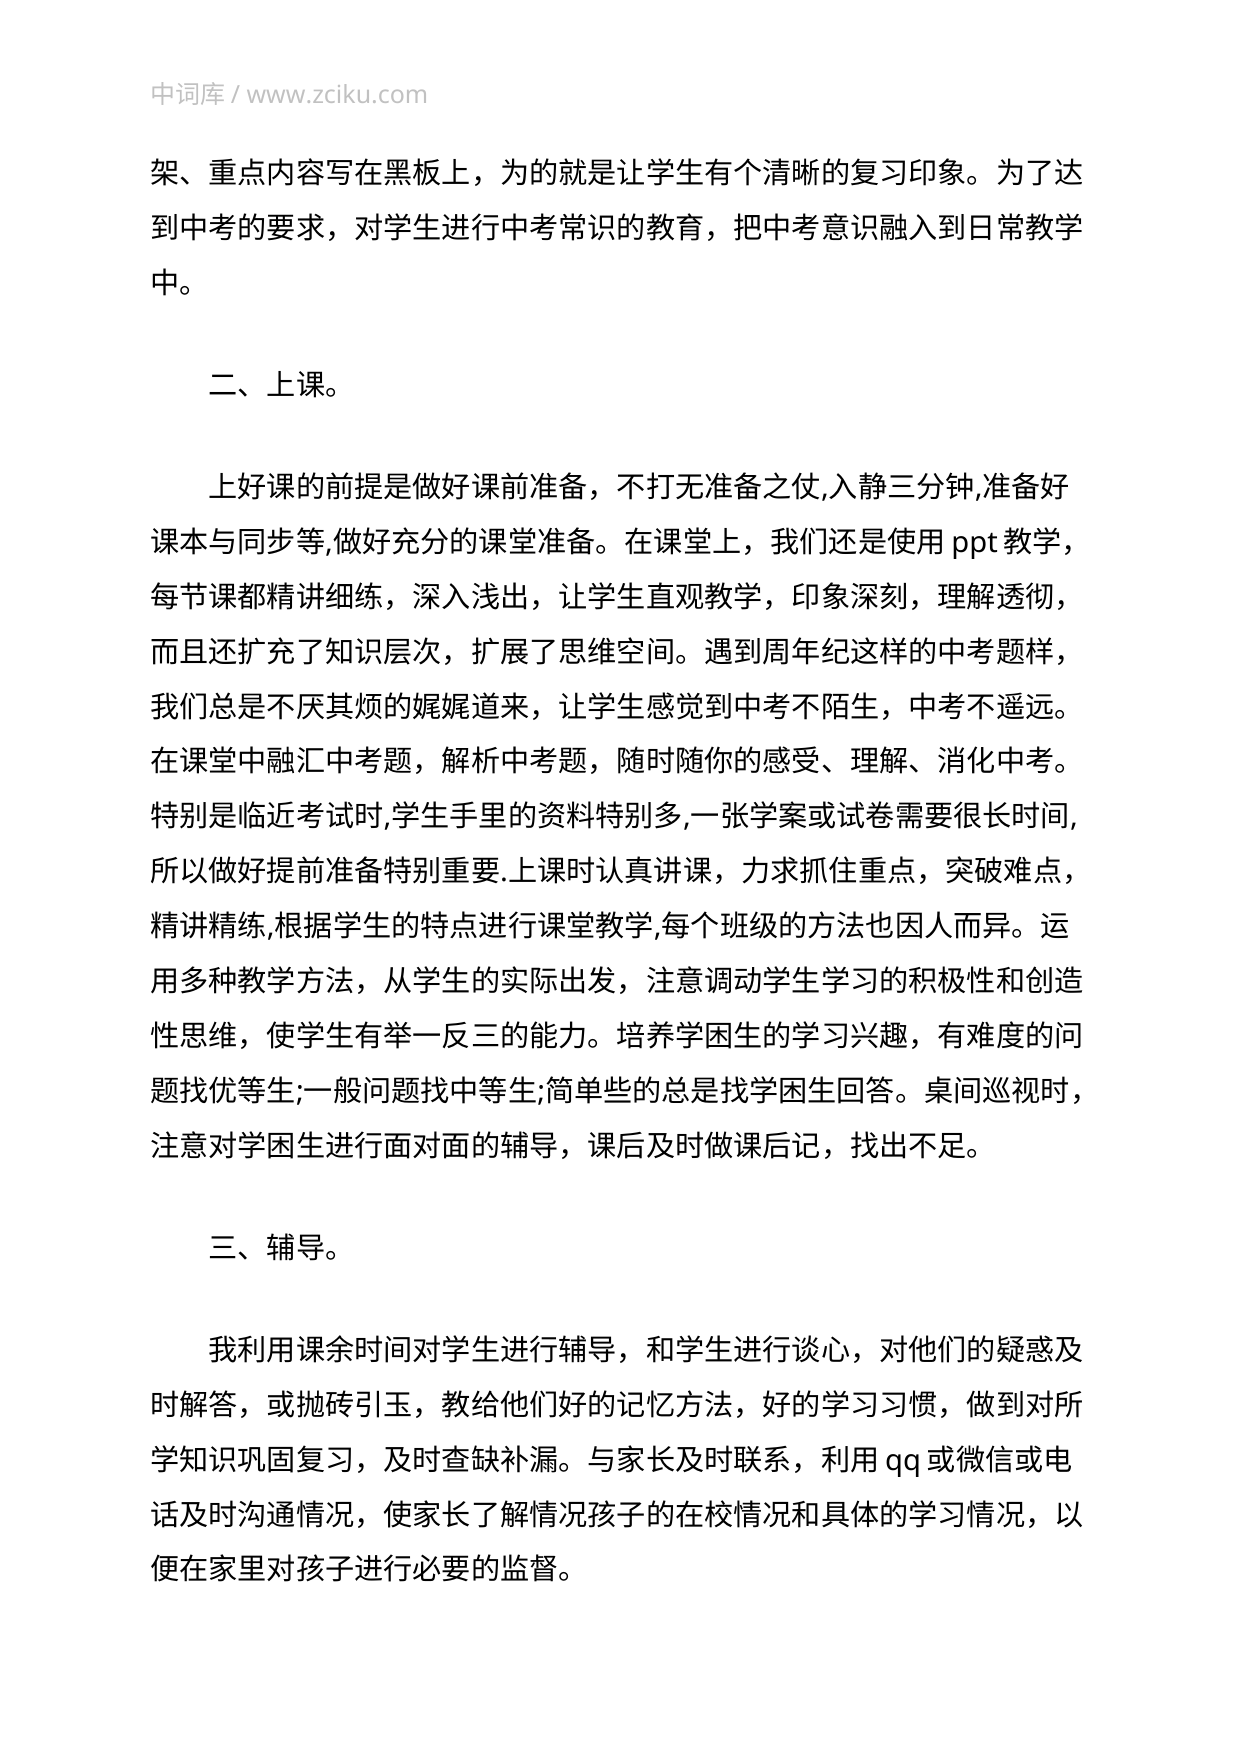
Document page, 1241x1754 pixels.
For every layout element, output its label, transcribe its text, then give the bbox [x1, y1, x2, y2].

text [150, 150, 1090, 302]
text 上好课的前提是做好课前准备，不打无准备之仗,入静三分钟,准备好课本与同步等,做好充分的课堂准备。在课堂上，我们还是使用ppt教学，每节课都精讲细练，深入浅出，让学生直观教学，印象深刻，理解透彻，而且还扩充了知识层次，扩展了思维空间。遇到周年纪这样的中考题样，我们总是不厌其烦的娓娓道来，让学生感觉到中考不陌生，中考不遥远。在课堂中融汇中考题，解析中考题，随时随你的感受、理解、消化中考。特别是临近考试时,学生手里的资料特别多,一张学案或试卷需要很长时间,所以做好提前准备特别重要.上课时认真讲课，力求抓住重点，突破难点，精讲精练,根据学生的特点进行课堂教学,每个班级的方法也因人而异。运用多种教学方法，从学生的实际出发，注意调动学生学习的积极性和创造性思维，使学生有举一反三的能力。培养学困生的学习兴趣，有难度的问题找优等生;一般问题找中等生;简单些的总是找学困生回答。桌间巡视时，注意对学困生进行面对面的辅导，课后及时做课后记，找出不足。 [150, 463, 1090, 1165]
text 三、辅导。 [150, 1224, 1090, 1267]
text 二、上课。 [150, 362, 1090, 404]
text 我利用课余时间对学生进行辅导，和学生进行谈心，对他们的疑惑及时解答，或抛砖引玉，教给他们好的记忆方法，好的学习习惯，做到对所学知识巩固复习，及时查缺补漏。与家长及时联系，利用qq或微信或电话及时沟通情况，使家长了解情况孩子的在校情况和具体的学习情况，以便在家里对孩子进行必要的监督。 [150, 1326, 1090, 1588]
